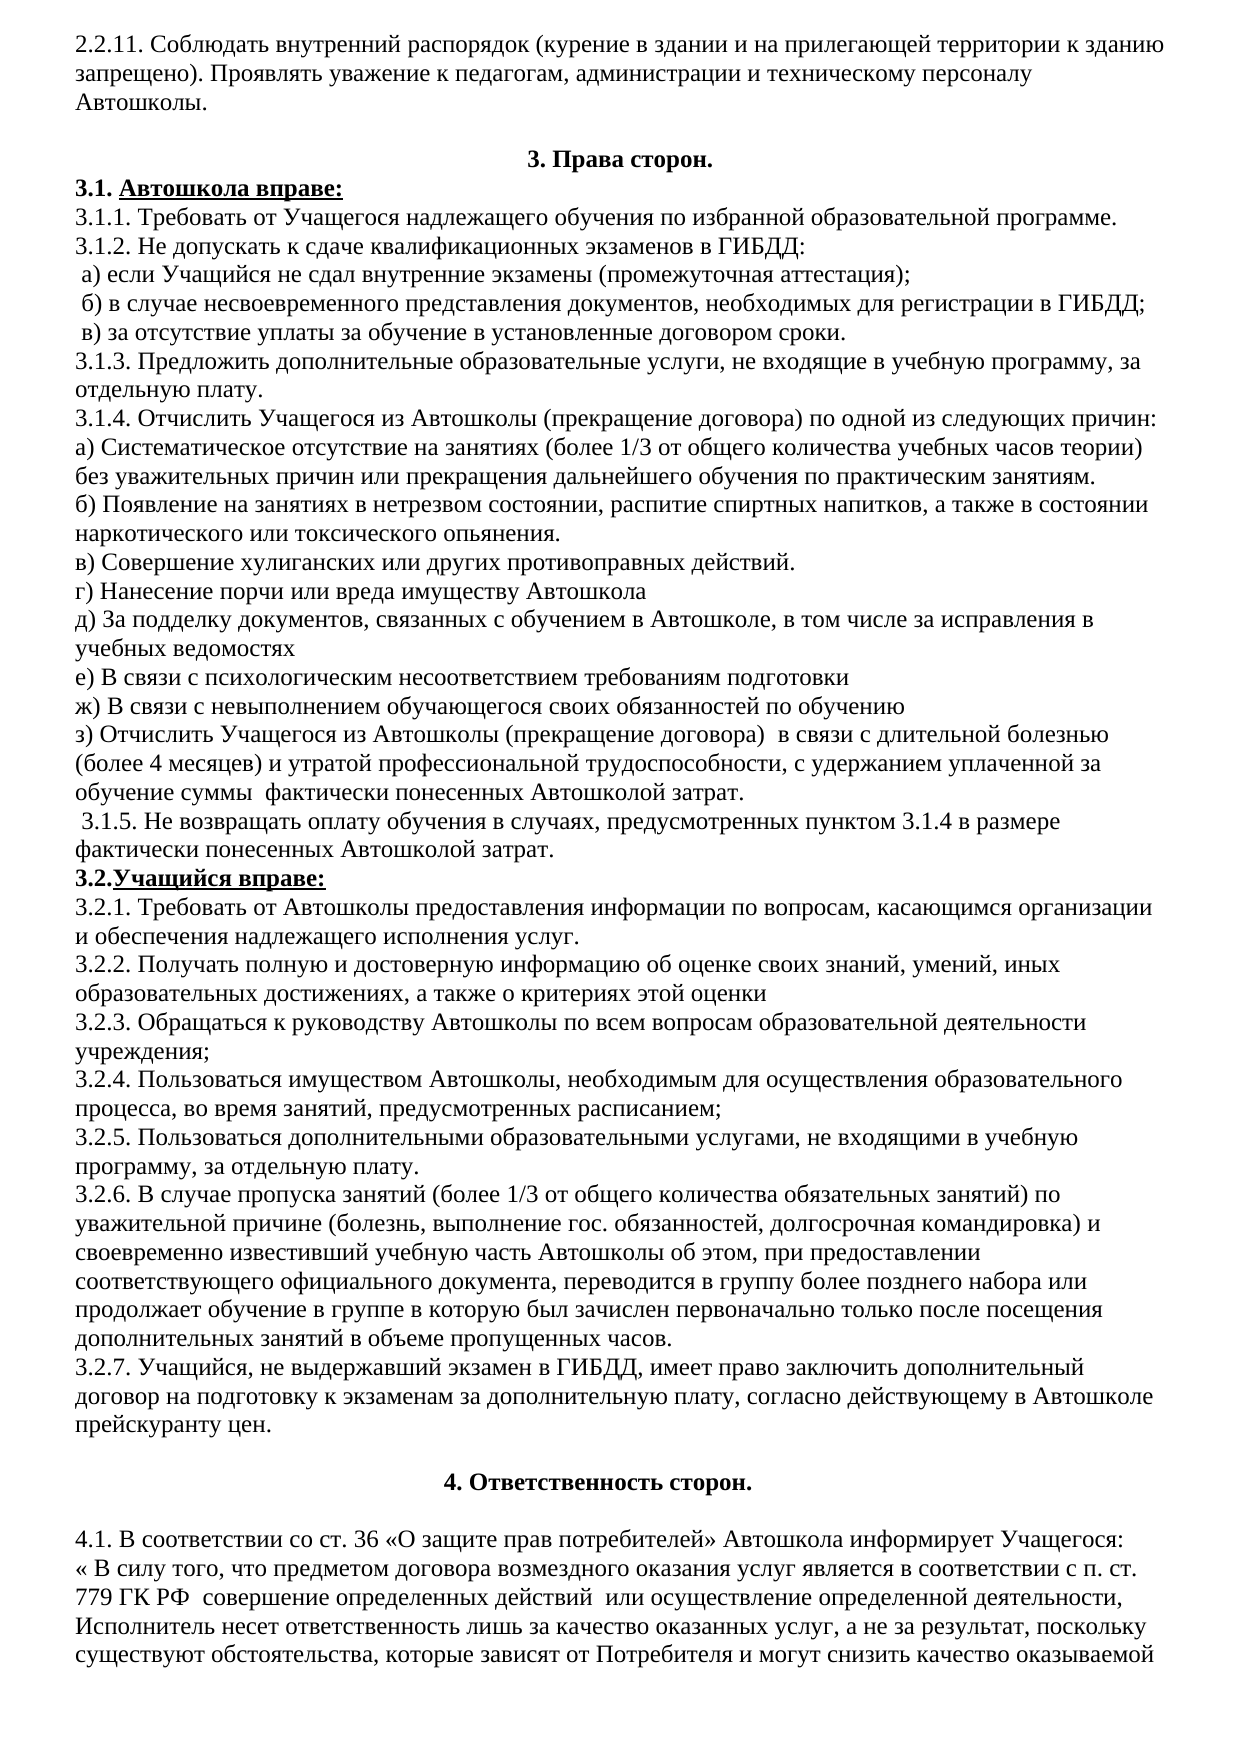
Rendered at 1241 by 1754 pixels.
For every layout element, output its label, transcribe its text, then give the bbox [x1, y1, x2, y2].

text 3.1.5. Не возвращать оплату обучения в случаях, предусмотренных пунктом 3.1.4 в размере фактически понесенных Автошколой затрат. [75, 806, 1165, 863]
text 3.2.Учащийся вправе: [75, 863, 1165, 892]
text 3.2.6. В случае пропуска занятий (более 1/3 от общего количества обязательных занятий) по уважительной причине (болезнь, выполнение гос. обязанностей, долгосрочная командировка) и своевременно известивший учебную часть Автошколы об этом, при предоставлении соответствующего официального документа, переводится в группу более позднего набора или продолжает обучение в группе в которую был зачислен первоначально только после посещения дополнительных занятий в объеме пропущенных часов. [75, 1179, 1165, 1352]
text 3. Права сторон. [75, 144, 1165, 173]
text 3.2.4. Пользоваться имуществом Автошколы, необходимым для осуществления образовательного процесса, во время занятий, предусмотренных расписанием; [75, 1064, 1165, 1122]
text 3.2.3. Обращаться к руководству Автошколы по всем вопросам образовательной деятельности учреждения; [75, 1007, 1165, 1064]
text 3.1.4. Отчислить Учащегося из Автошколы (прекращение договора) по одной из следующих причин: [75, 403, 1165, 432]
text 3.2.5. Пользоваться дополнительными образовательными услугами, не входящими в учебную программу, за отдельную плату. [75, 1122, 1165, 1179]
text а) Систематическое отсутствие на занятиях (более 1/3 от общего количества учебных часов теории) без уважительных причин или прекращения дальнейшего обучения по практическим занятиям. [75, 432, 1165, 489]
text 3.2.2. Получать полную и достоверную информацию об оценке своих знаний, умений, иных образовательных достижениях, а также о критериях этой оценки [75, 949, 1165, 1007]
text 3.1. Автошкола вправе: [75, 173, 1165, 202]
text 4. Ответственность сторон. [370, 1467, 1165, 1496]
text а) если Учащийся не сдал внутренние экзамены (промежуточная аттестация); [75, 259, 1165, 288]
text 3.1.2. Не допускать к сдаче квалификационных экзаменов в ГИБДД: [75, 231, 1165, 259]
text б) Появление на занятиях в нетрезвом состоянии, распитие спиртных напитков, а также в состоянии наркотического или токсического опьянения. [75, 489, 1165, 547]
text 3.2.7. Учащийся, не выдержавший экзамен в ГИБДД, имеет право заключить дополнительный договор на подготовку к экзаменам за дополнительную плату, согласно действующему в Автошколе прейскуранту цен. [75, 1352, 1165, 1438]
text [75, 1553, 1165, 1668]
text 3.1.1. Требовать от Учащегося надлежащего обучения по избранной образовательной программе. [75, 202, 1165, 231]
text з) Отчислить Учащегося из Автошколы (прекращение договора) в связи с длительной болезнью (более 4 месяцев) и утратой профессиональной трудоспособности, с удержанием уплаченной за обучение суммы фактически понесенных Автошколой затрат. [75, 719, 1165, 806]
text д) За подделку документов, связанных с обучением в Автошколе, в том числе за исправления в учебных ведомостях [75, 604, 1165, 662]
text 3.2.1. Требовать от Автошколы предоставления информации по вопросам, касающимся организации и обеспечения надлежащего исполнения услуг. [75, 892, 1165, 949]
text г) Нанесение порчи или вреда имуществу Автошкола [75, 576, 1165, 604]
text 2.2.11. Соблюдать внутренний распорядок (курение в здании и на прилегающей территории к зданию запрещено). Проявлять уважение к педагогам, администрации и техническому персоналу Автошколы. [75, 29, 1165, 116]
text 3.1.3. Предложить дополнительные образовательные услуги, не входящие в учебную программу, за отдельную плату. [75, 346, 1165, 403]
text в) Совершение хулиганских или других противоправных действий. [75, 547, 1165, 576]
text в) за отсутствие уплаты за обучение в установленные договором сроки. [75, 317, 1165, 346]
text е) В связи с психологическим несоответствием требованиям подготовки [75, 662, 1165, 691]
text 4.1. В соответствии со ст. 36 «О защите прав потребителей» Автошкола информирует Учащегося: [75, 1524, 1165, 1553]
text б) в случае несвоевременного представления документов, необходимых для регистрации в ГИБДД; [75, 288, 1165, 317]
text ж) В связи с невыполнением обучающегося своих обязанностей по обучению [75, 691, 1165, 719]
